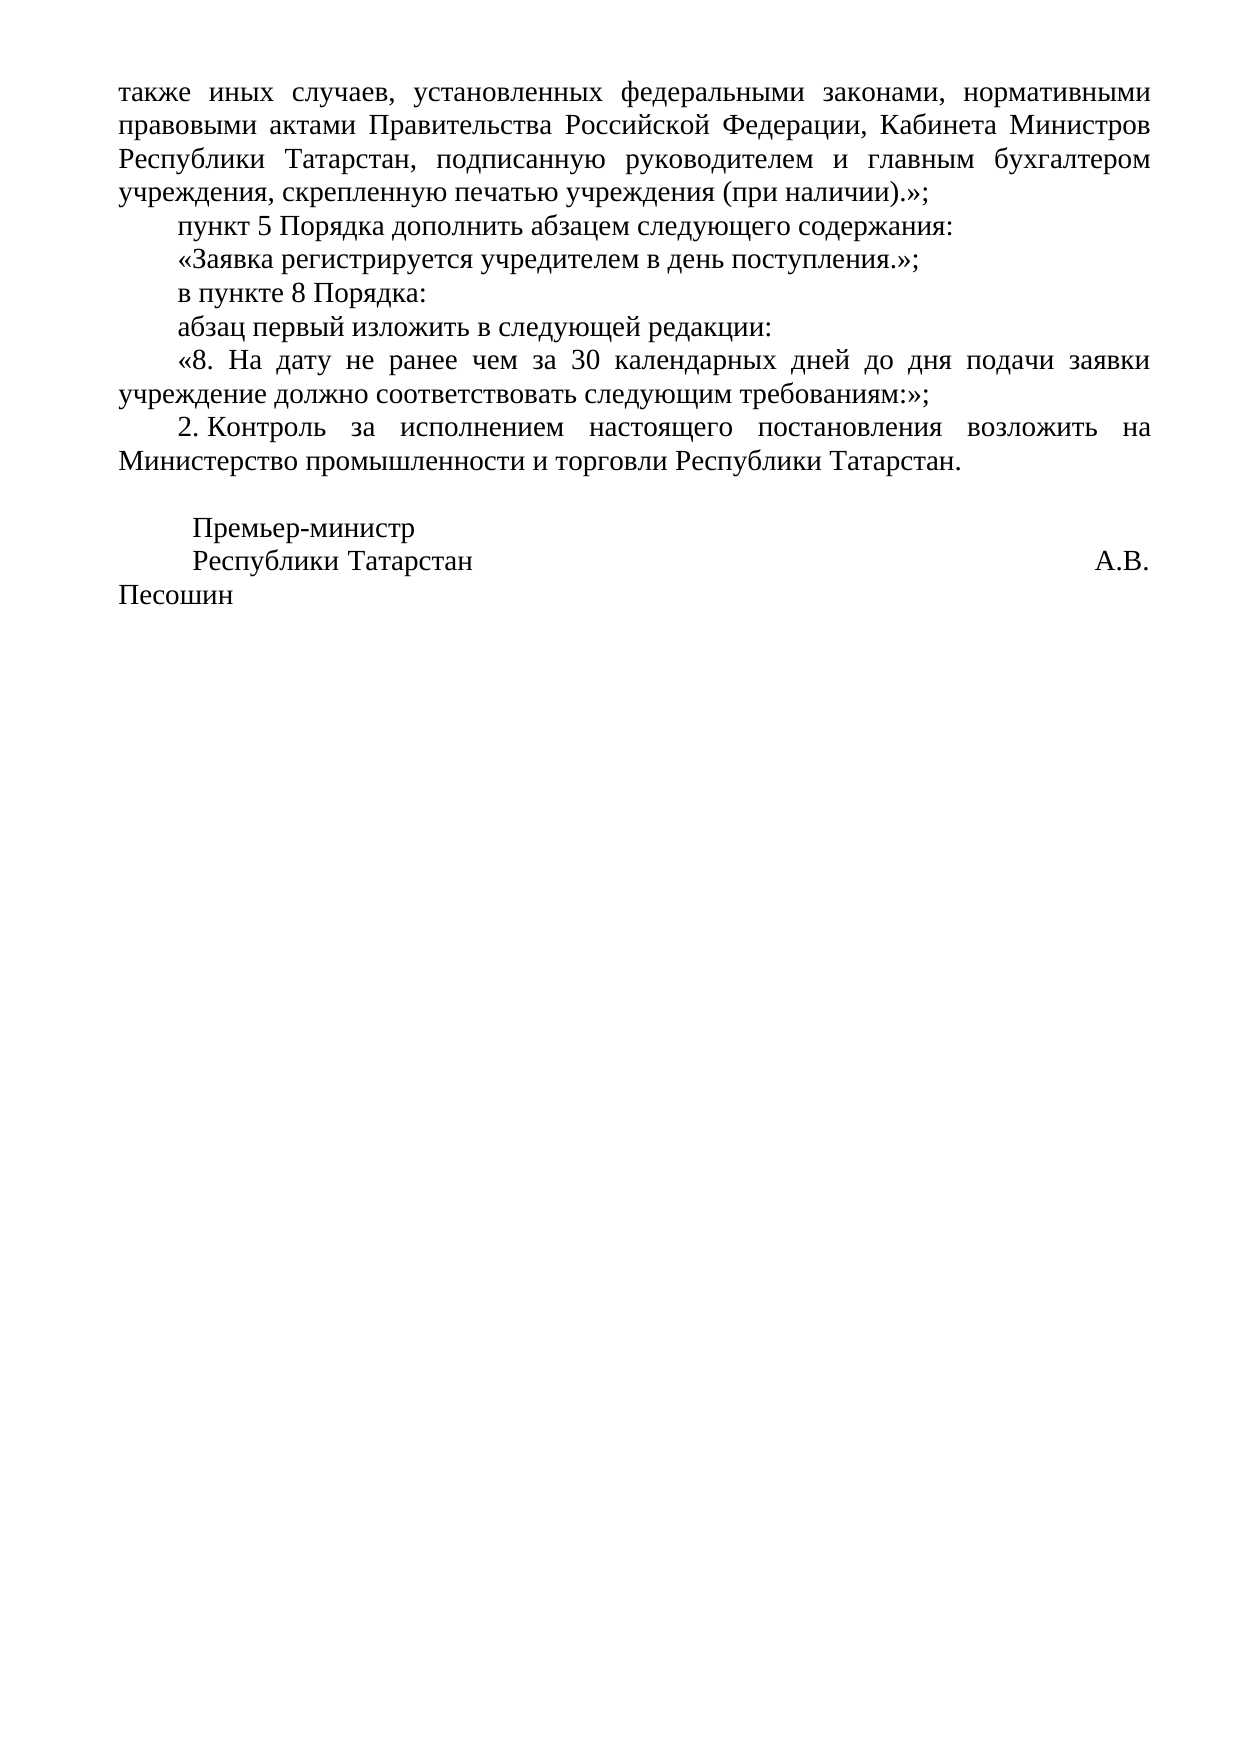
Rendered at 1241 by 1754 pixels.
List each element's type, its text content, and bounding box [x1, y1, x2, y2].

list Контроль за исполнением настоящего постановления возложить на Министерство промышленности и торговли Республики Татарстан. [118, 409, 1152, 476]
text Премьер-министр [118, 510, 1152, 543]
text Республики Татарстан А.В. Песошин [118, 543, 1152, 611]
text абзац первый изложить в следующей редакции: [118, 309, 1152, 342]
text «8. На дату не ранее чем за 30 календарных дней до дня подачи заявки учреждение должно соответствовать следующим требованиям:»; [118, 342, 1152, 409]
text пункт 5 Порядка дополнить абзацем следующего содержания: [118, 208, 1152, 242]
text «Заявка регистрируется учредителем в день поступления.»; [118, 242, 1152, 275]
text в пункте 8 Порядка: [118, 275, 1152, 309]
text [118, 74, 1152, 208]
